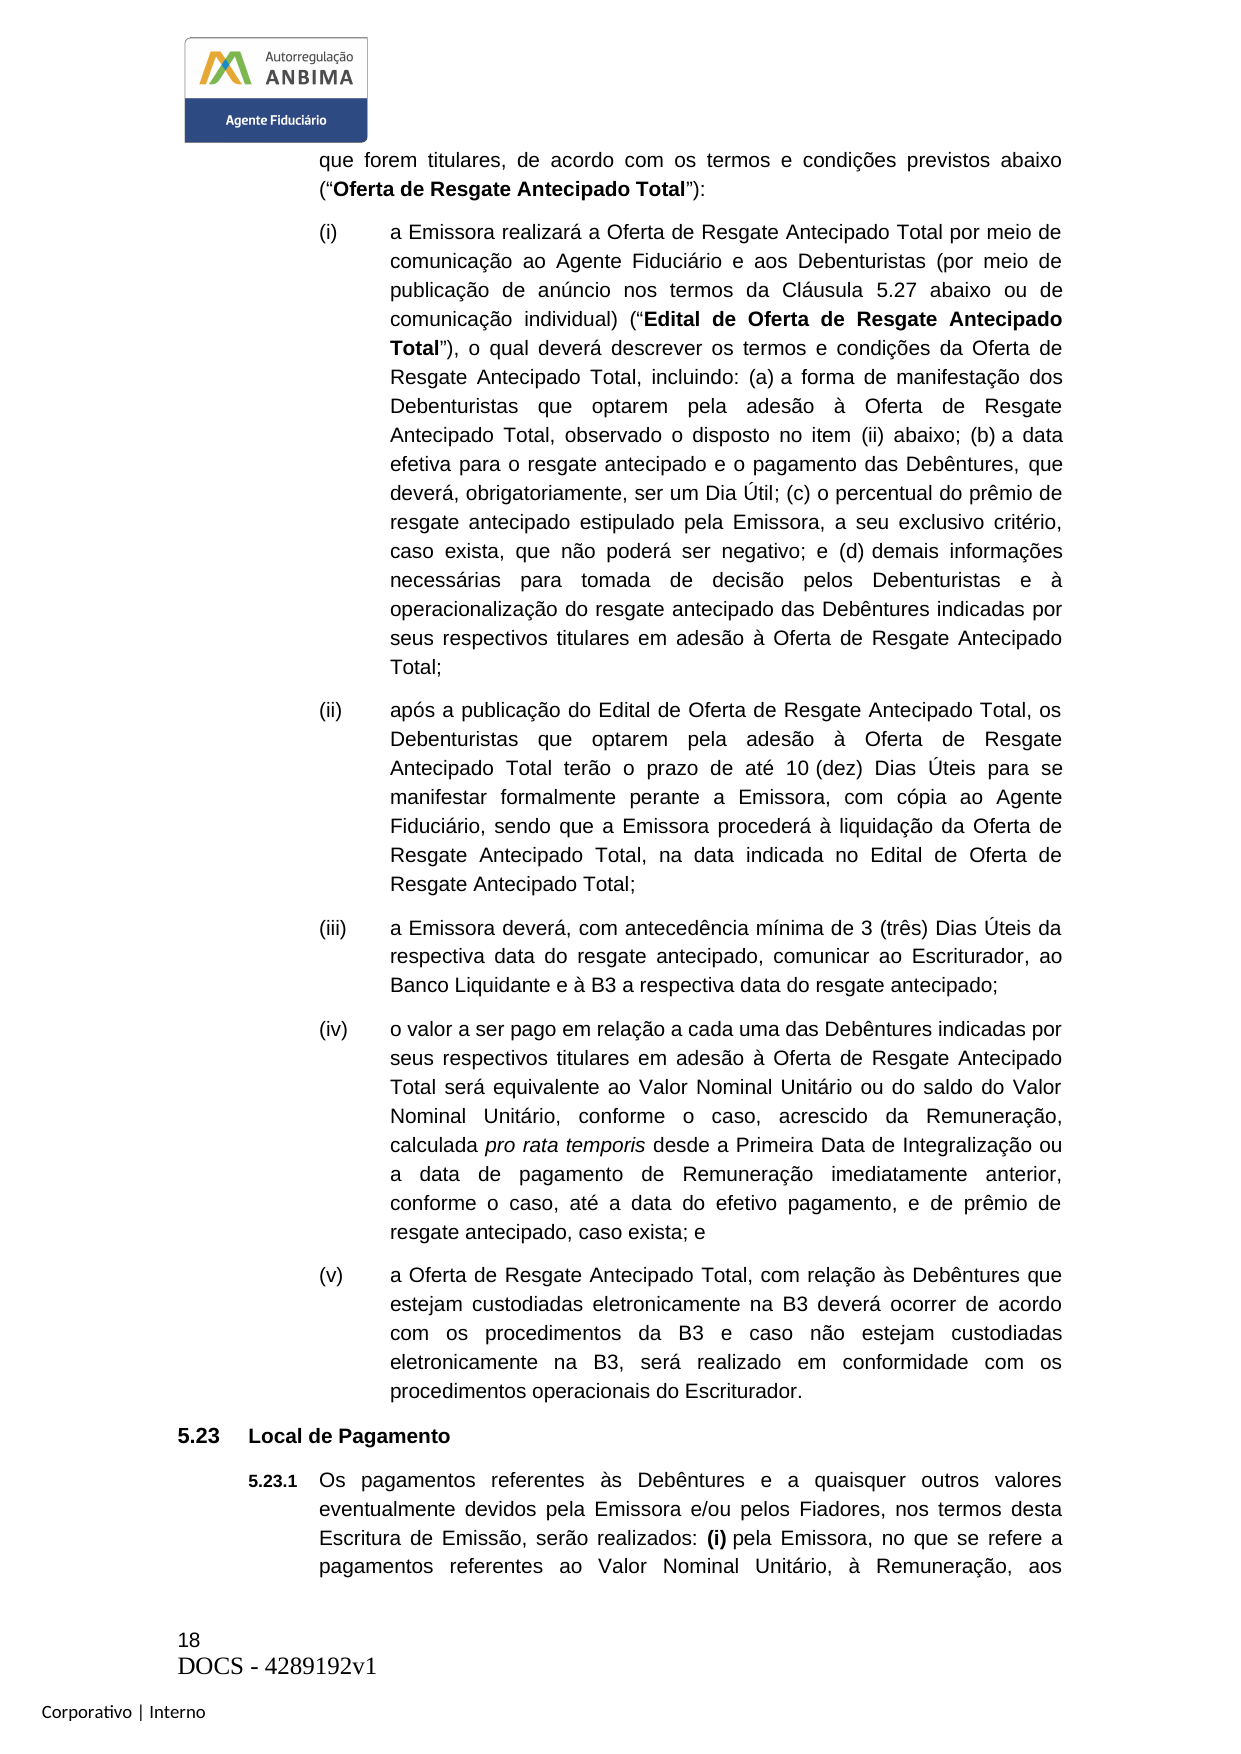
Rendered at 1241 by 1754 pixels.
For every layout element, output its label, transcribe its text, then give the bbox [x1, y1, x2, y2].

picture [184, 37, 368, 143]
text a Emissora deverá, com antecedência mínima de 3 (três) Dias Úteis da respectiva data do resgate antecipado, comunicar ao Escriturador, ao Banco Liquidante e à B3 a respectiva data do resgate antecipado; [319, 915, 1063, 997]
text Local de Pagamento [177, 1422, 1063, 1448]
text o valor a ser pago em relação a cada uma das Debêntures indicadas por seus respectivos titulares em adesão à Oferta de Resgate Antecipado Total será equivalente ao Valor Nominal Unitário ou do saldo do Valor Nominal Unitário, conforme o caso, acrescido da Remuneração, calculada pro rata temporis desde a Primeira Data de Integralização ou a data de pagamento de Remuneração imediatamente anterior, conforme o caso, até a data do efetivo pagamento, e de prêmio de resgate antecipado, caso exista; e [319, 1017, 1063, 1243]
text a Oferta de Resgate Antecipado Total, com relação às Debêntures que estejam custodiadas eletronicamente na B3 deverá ocorrer de acordo com os procedimentos da B3 e caso não estejam custodiadas eletronicamente na B3, será realizado em conformidade com os procedimentos operacionais do Escriturador. [319, 1263, 1063, 1403]
text a Emissora realizará a Oferta de Resgate Antecipado Total por meio de comunicação ao Agente Fiduciário e aos Debenturistas (por meio de publicação de anúncio nos termos da Cláusula 5.26 abaixo ou de comunicação individual) (“Edital de Oferta de Resgate Antecipado Total”), o qual deverá descrever os termos e condições da Oferta de Resgate Antecipado Total, incluindo: (a) a forma de manifestação dos Debenturistas que optarem pela adesão à Oferta de Resgate Antecipado Total, observado o disposto no item (ii) abaixo; (b) a data efetiva para o resgate antecipado e o pagamento das Debêntures, que deverá, obrigatoriamente, ser um Dia Útil; (c) o percentual do prêmio de resgate antecipado estipulado pela Emissora, a seu exclusivo critério, caso exista, que não poderá ser negativo; e (d) demais informações necessárias para tomada de decisão pelos Debenturistas e à operacionalização do resgate antecipado das Debêntures indicadas por seus respectivos titulares em adesão à Oferta de Resgate Antecipado Total; [319, 220, 1063, 678]
text após a publicação do Edital de Oferta de Resgate Antecipado Total, os Debenturistas que optarem pela adesão à Oferta de Resgate Antecipado Total terão o prazo de até 10 (dez) Dias Úteis para se manifestar formalmente perante a Emissora, com cópia ao Agente Fiduciário, sendo que a Emissora procederá à liquidação da Oferta de Resgate Antecipado Total, na data indicada no Edital de Oferta de Resgate Antecipado Total; [319, 698, 1063, 896]
